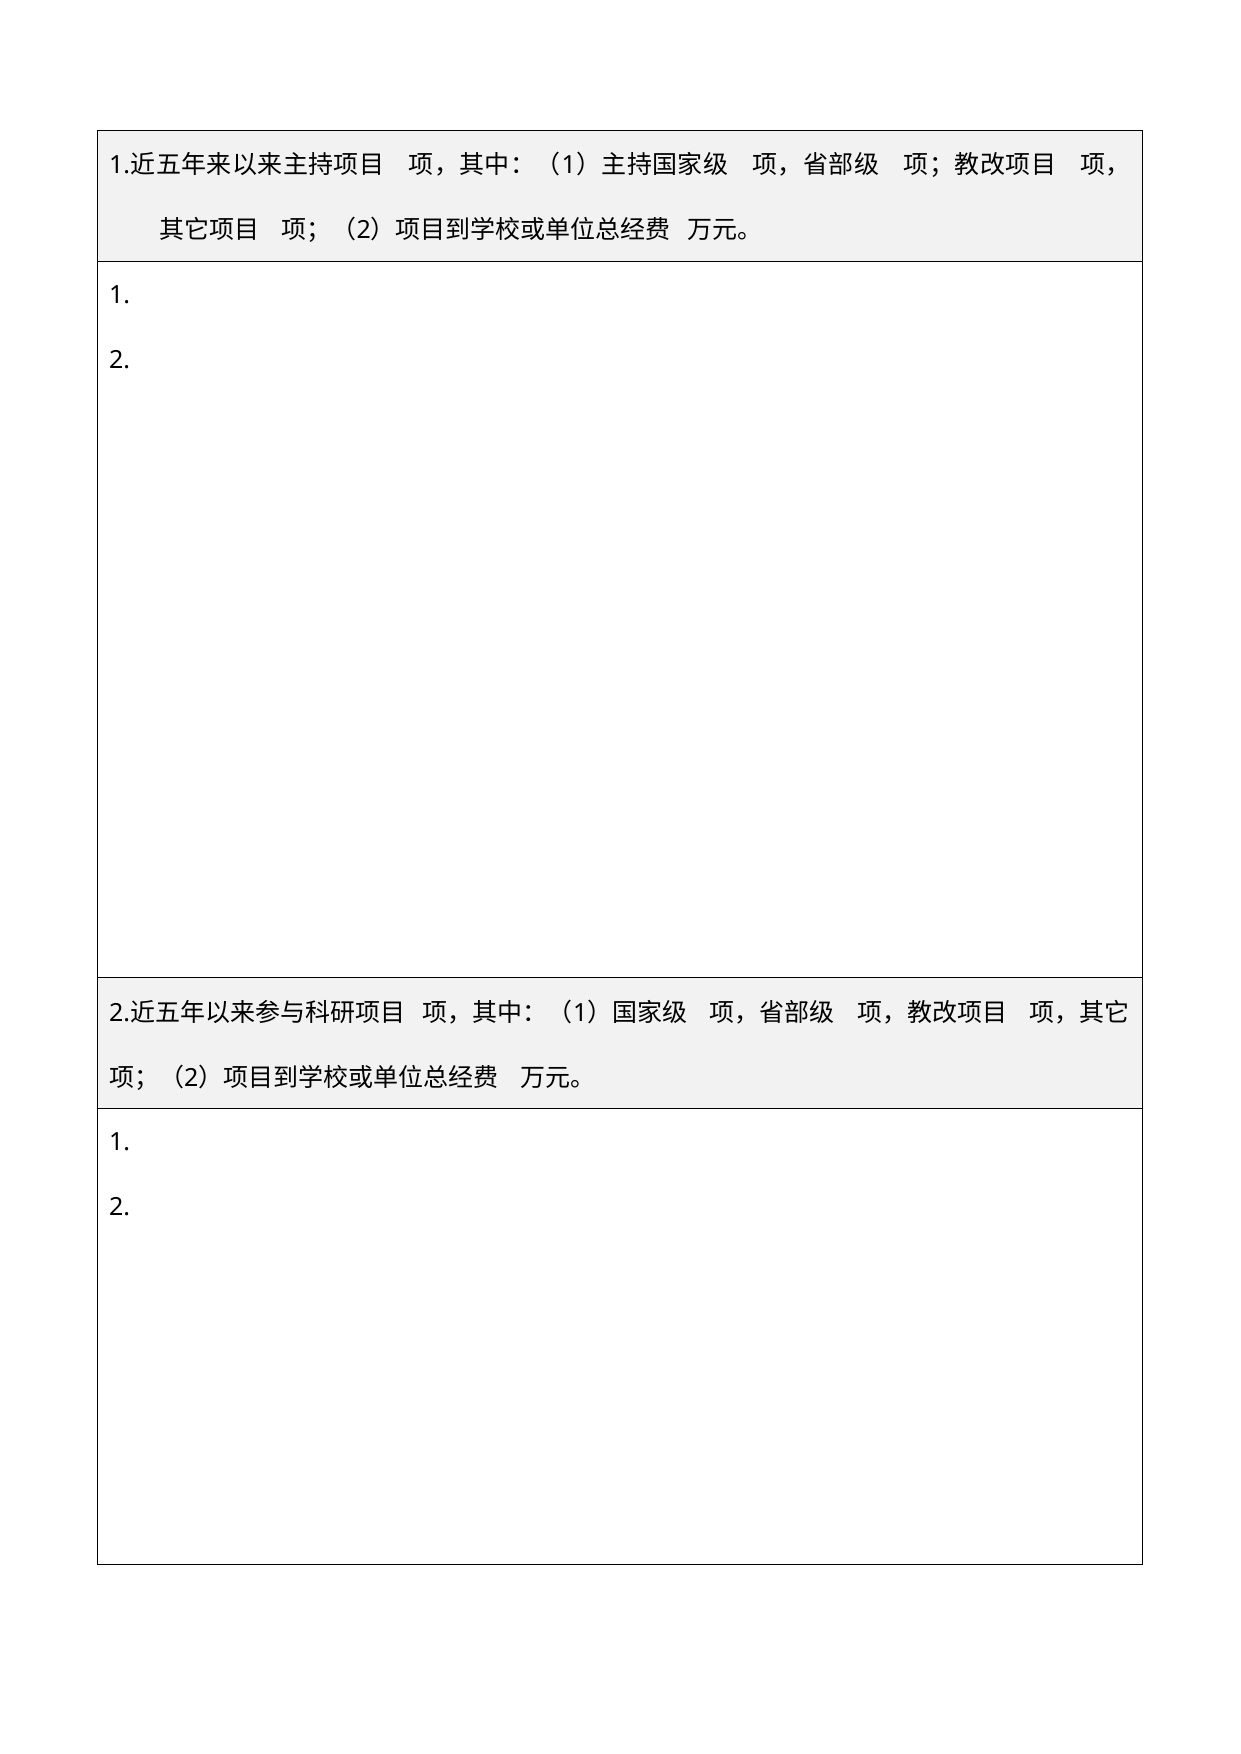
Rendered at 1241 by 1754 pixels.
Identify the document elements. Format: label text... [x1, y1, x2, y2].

table_cell 1. 2. [98, 262, 1142, 977]
table_header 1.近五年来以来主持项目 项，其中：（1）主持国家级 项，省部级 项；教改项目 项，其它项目 项；（2）项目到学校或单位总经费 万元。 [98, 131, 1142, 261]
table_cell 2.近五年以来参与科研项目 项，其中：（1）国家级 项，省部级 项，教改项目 项，其它 项；（2）项目到学校或单位总经费 万元。 [98, 978, 1142, 1108]
table_cell 1. 2. [98, 1109, 1142, 1564]
